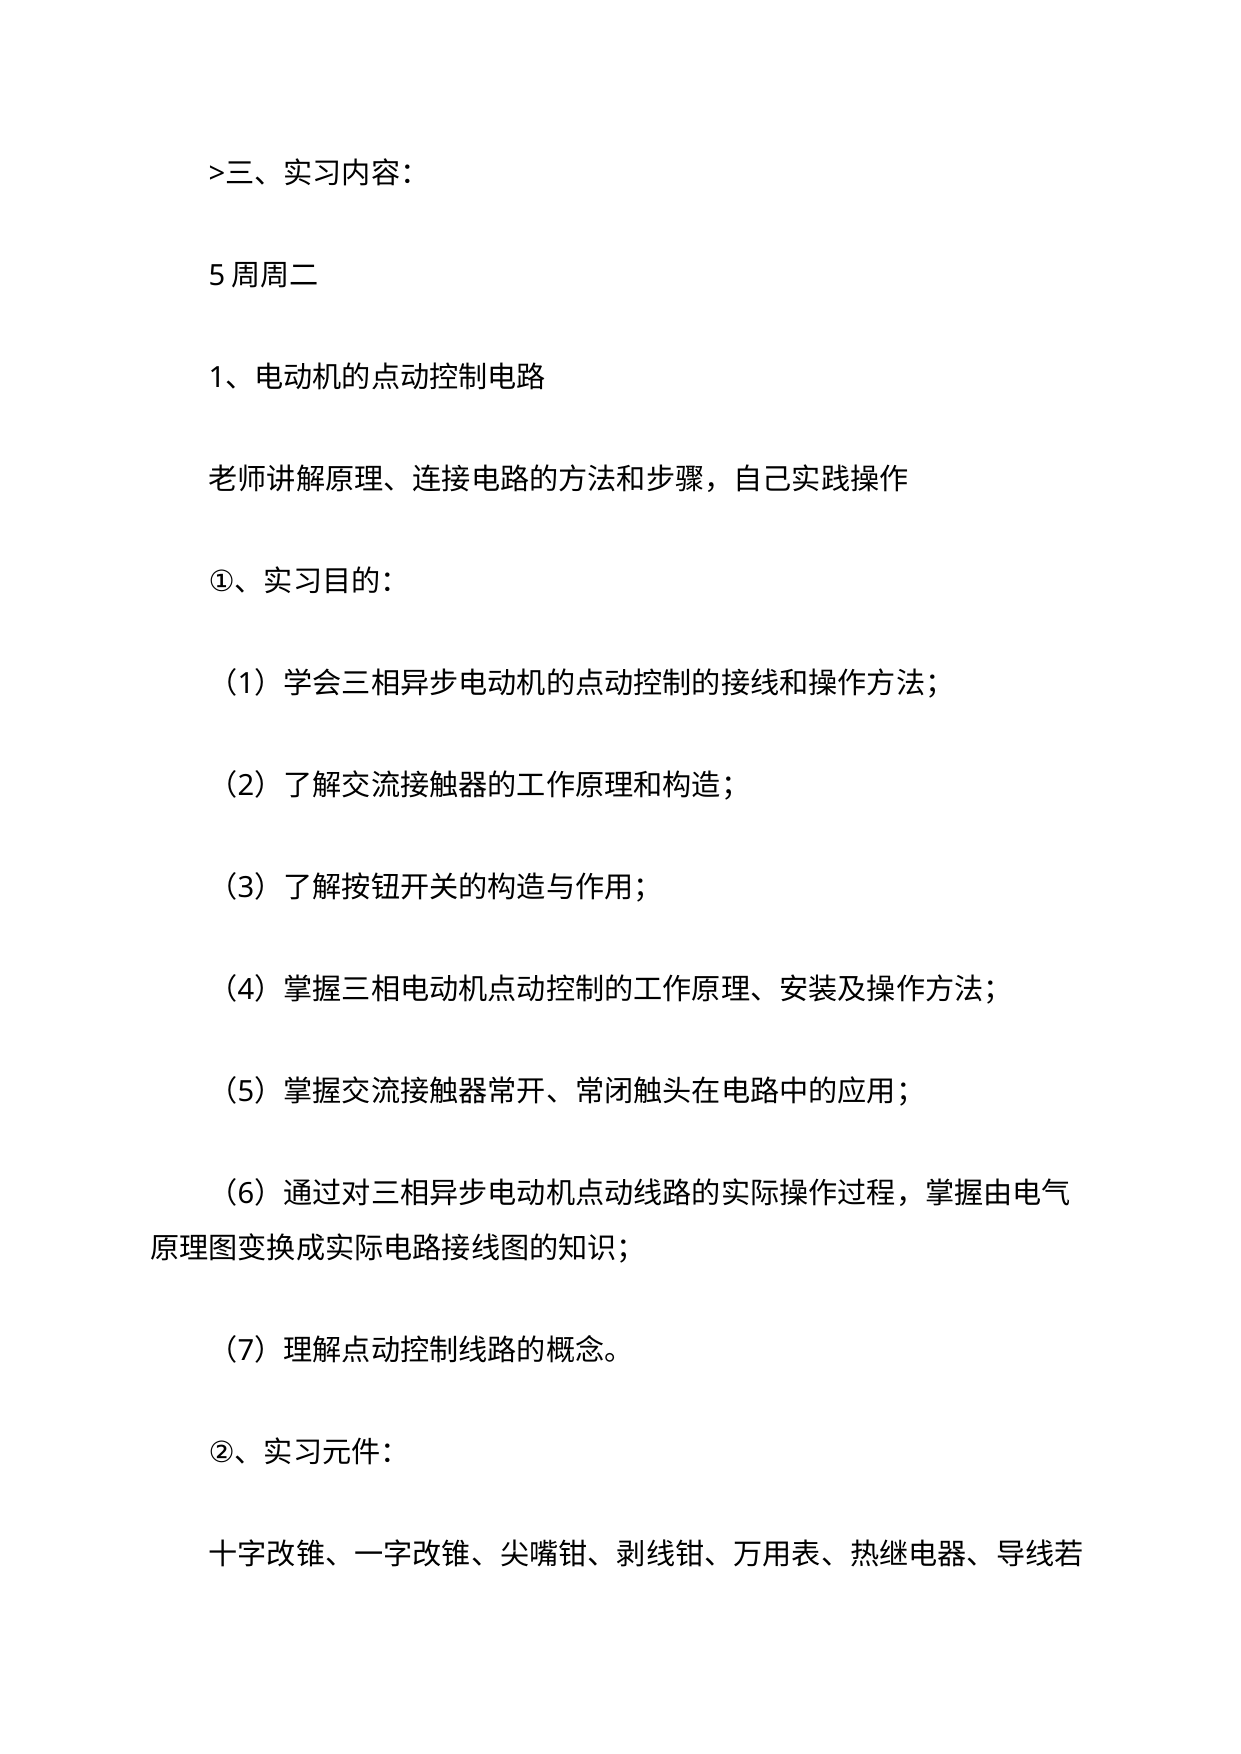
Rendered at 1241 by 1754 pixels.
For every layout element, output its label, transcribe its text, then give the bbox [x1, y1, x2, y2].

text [150, 1530, 1090, 1573]
text （1）学会三相异步电动机的点动控制的接线和操作方法； [150, 660, 1090, 702]
text >三、实习内容： [150, 150, 1090, 192]
text （2）了解交流接触器的工作原理和构造； [150, 762, 1090, 804]
text 1、电动机的点动控制电路 [150, 354, 1090, 396]
text （6）通过对三相异步电动机点动线路的实际操作过程，掌握由电气原理图变换成实际电路接线图的知识； [150, 1169, 1090, 1267]
text ①、实习目的： [150, 558, 1090, 600]
text （7）理解点动控制线路的概念。 [150, 1326, 1090, 1369]
text （3）了解按钮开关的构造与作用； [150, 864, 1090, 906]
text 5周周二 [150, 252, 1090, 294]
text （5）掌握交流接触器常开、常闭触头在电路中的应用； [150, 1068, 1090, 1110]
text ②、实习元件： [150, 1428, 1090, 1471]
text 老师讲解原理、连接电路的方法和步骤，自己实践操作 [150, 456, 1090, 498]
text （4）掌握三相电动机点动控制的工作原理、安装及操作方法； [150, 966, 1090, 1008]
